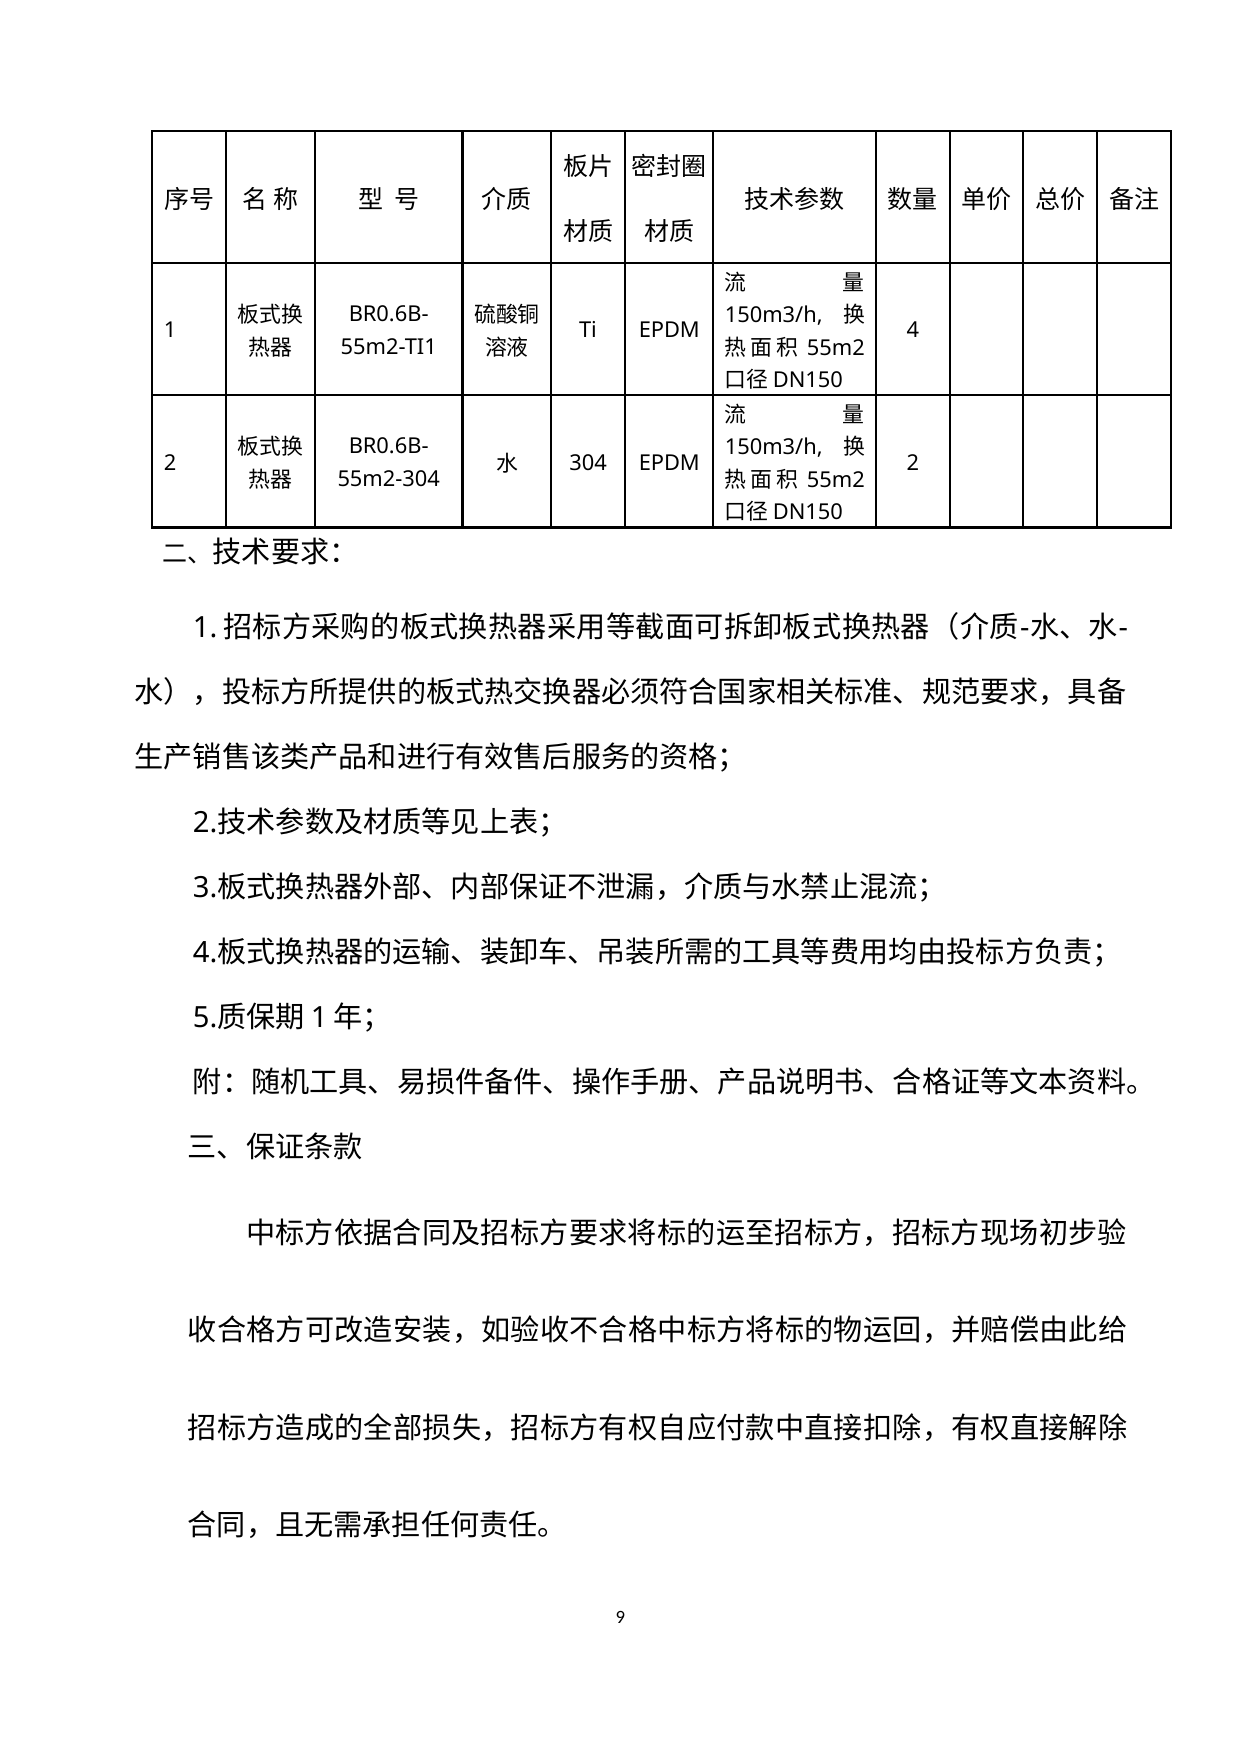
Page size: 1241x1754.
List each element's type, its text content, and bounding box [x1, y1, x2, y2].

table_header 数量 [877, 132, 949, 262]
table_cell BR0.6B-55m2-304 [316, 396, 461, 526]
text 4.板式换热器的运输、装卸车、吊装所需的工具等费用均由投标方负责； [134, 917, 1128, 982]
table_cell 板式换热器 [227, 396, 314, 526]
table_header 型 号 [316, 132, 461, 262]
text 3.板式换热器外部、内部保证不泄漏，介质与水禁止混流； [134, 852, 1128, 917]
table_cell 流量150m3/h,换热面积55m2 口径DN150 [714, 396, 875, 526]
list 三、保证条款 [187, 1112, 1128, 1177]
table_cell 硫酸铜溶液 [464, 264, 550, 394]
text 2.技术参数及材质等见上表； [134, 787, 1128, 852]
table_header 备注 [1098, 132, 1170, 262]
text 1. 招标方采购的板式换热器采用等截面可拆卸板式换热器（介质-水、水-水），投标方所提供的板式热交换器必须符合国家相关标准、规范要求，具备生产销售该类产品和进行有效售后服务的资格； [134, 592, 1128, 787]
table_header 总价 [1024, 132, 1096, 262]
table_cell 1 [153, 264, 225, 394]
table_header 序号 [153, 132, 225, 262]
table_header 技术参数 [714, 132, 875, 262]
list 中标方依据合同及招标方要求将标的运至招标方，招标方现场初步验收合格方可改造安装，如验收不合格中标方将标的物运回，并赔偿由此给招标方造成的全部损失，招标方有权自应付款中直接扣除，有权直接解除合同，且无需承担任何责任。 [187, 1198, 1128, 1556]
table_cell [951, 396, 1022, 526]
table_cell Ti [552, 264, 624, 394]
table_header 密封圈材质 [626, 132, 712, 262]
table_cell 水 [464, 396, 550, 526]
text 二、技术要求： [112, 528, 1128, 571]
table_header 介质 [464, 132, 550, 262]
table_cell 2 [153, 396, 225, 526]
table_cell [1024, 264, 1096, 394]
table_cell [1098, 264, 1170, 394]
table_cell 流量150m3/h,换热面积55m2 口径DN150 [714, 264, 875, 394]
table_cell 2 [877, 396, 949, 526]
table_cell [1024, 396, 1096, 526]
table_cell [951, 264, 1022, 394]
table_header 单价 [951, 132, 1022, 262]
table_cell 板式换热器 [227, 264, 314, 394]
text 5.质保期1年； [134, 982, 1128, 1047]
table_cell BR0.6B-55m2-TI1 [316, 264, 461, 394]
table_cell EPDM [626, 396, 712, 526]
table_cell [1098, 396, 1170, 526]
table_header 名 称 [227, 132, 314, 262]
table_cell 4 [877, 264, 949, 394]
text 附：随机工具、易损件备件、操作手册、产品说明书、合格证等文本资料。 [134, 1047, 1128, 1112]
table_cell 304 [552, 396, 624, 526]
table_header 板片材质 [552, 132, 624, 262]
table_cell EPDM [626, 264, 712, 394]
